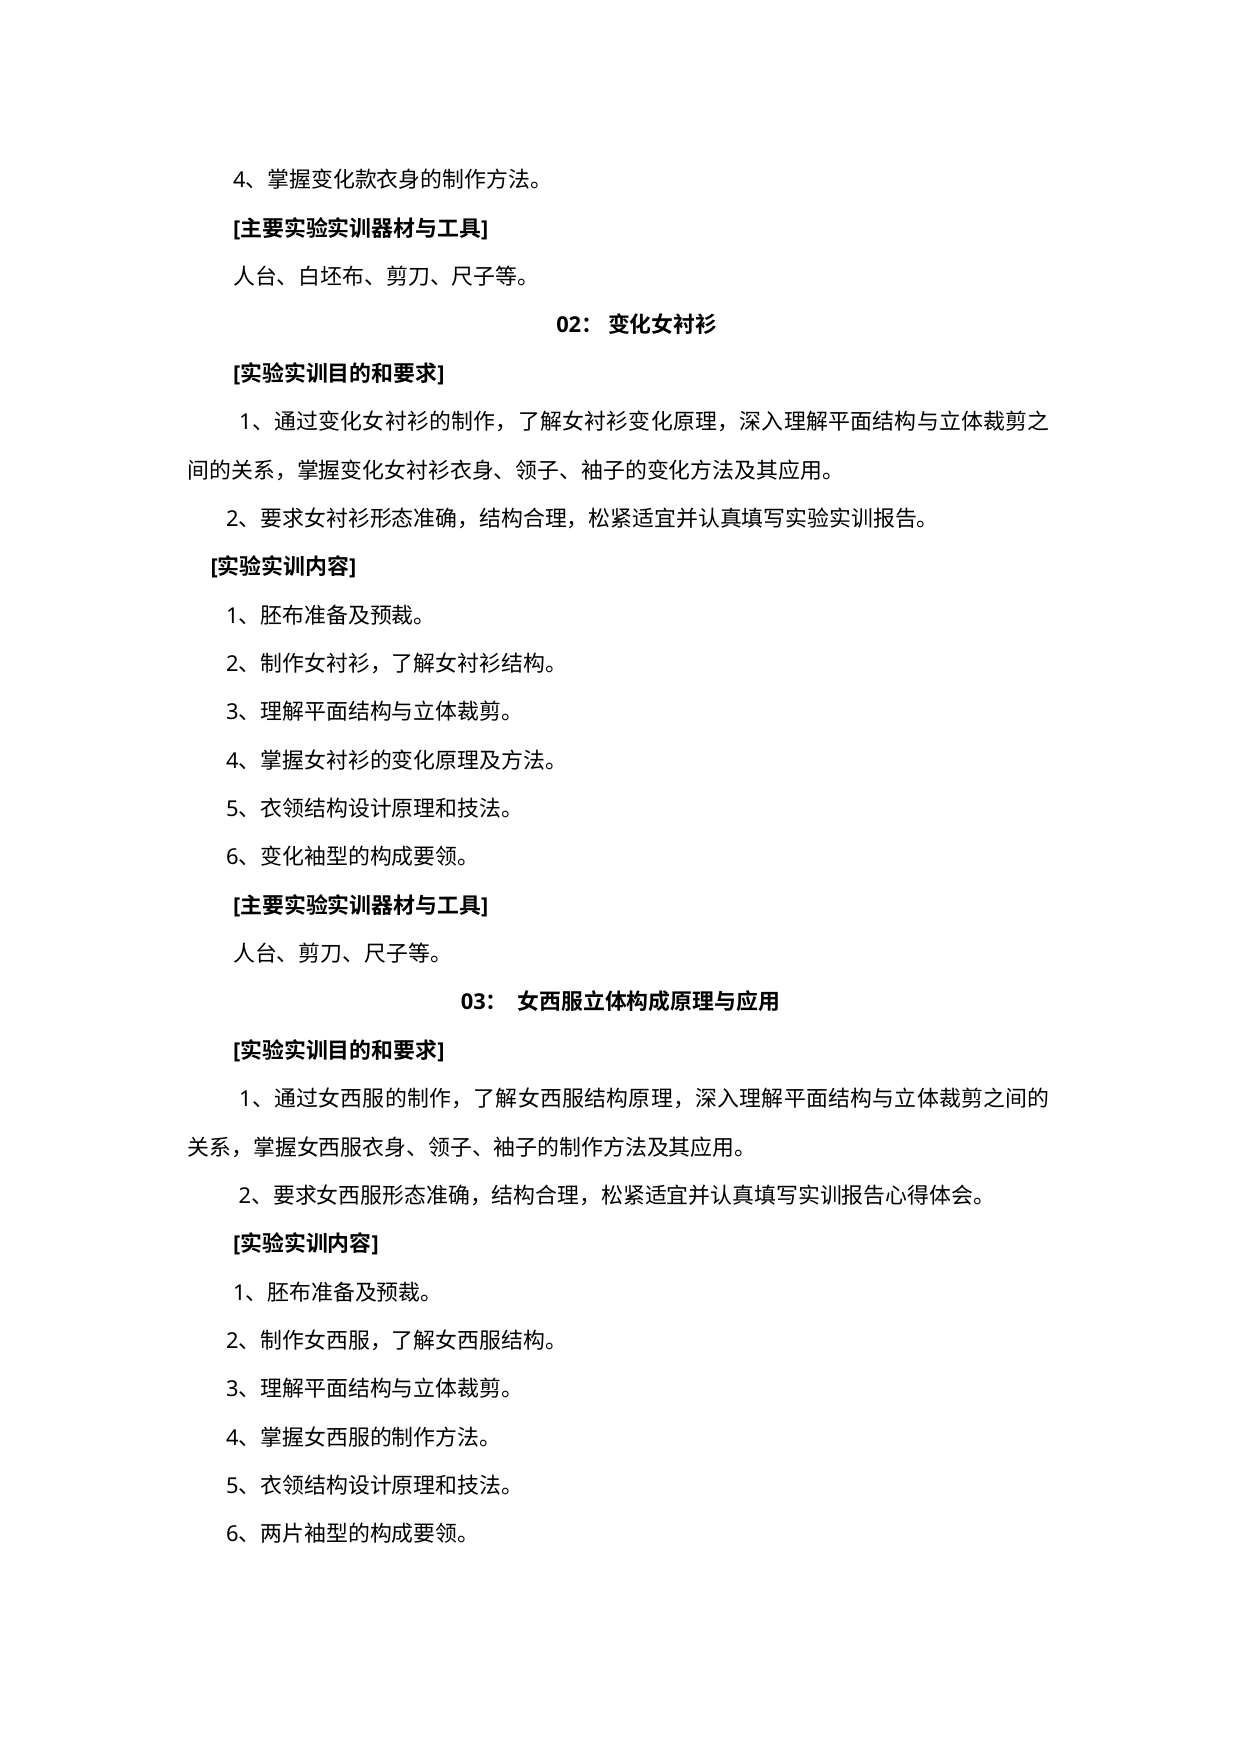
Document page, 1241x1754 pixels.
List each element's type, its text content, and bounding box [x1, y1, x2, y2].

text [实验实训目的和要求] [187, 355, 1053, 388]
text 1、通过变化女衬衫的制作，了解女衬衫变化原理，深入理解平面结构与立体裁剪之间的关系，掌握变化女衬衫衣身、领子、袖子的变化方法及其应用。 [187, 404, 1053, 485]
text 3、理解平面结构与立体裁剪。 [187, 694, 1053, 727]
text [实验实训目的和要求] [187, 1032, 1053, 1065]
text [实验实训内容] [187, 549, 1053, 582]
text 03： 女西服立体构成原理与应用 [187, 984, 1053, 1017]
text 2、要求女西服形态准确，结构合理，松紧适宜并认真填写实训报告心得体会。 [187, 1178, 1053, 1210]
text 6、两片袖型的构成要领。 [187, 1516, 1053, 1549]
text 5、衣领结构设计原理和技法。 [187, 1468, 1053, 1500]
text 2、要求女衬衫形态准确，结构合理，松紧适宜并认真填写实验实训报告。 [187, 501, 1053, 533]
text 2、制作女西服，了解女西服结构。 [187, 1323, 1053, 1355]
text 人台、剪刀、尺子等。 [187, 936, 1053, 968]
text 02： 变化女衬衫 [187, 307, 1053, 339]
text [主要实验实训器材与工具] [187, 887, 1053, 920]
text 3、理解平面结构与立体裁剪。 [187, 1371, 1053, 1404]
text 人台、白坯布、剪刀、尺子等。 [187, 259, 1053, 291]
text 4、掌握女衬衫的变化原理及方法。 [187, 742, 1053, 775]
text [主要实验实训器材与工具] [187, 210, 1053, 243]
text 1、通过女西服的制作，了解女西服结构原理，深入理解平面结构与立体裁剪之间的关系，掌握女西服衣身、领子、袖子的制作方法及其应用。 [187, 1081, 1053, 1162]
text 2、制作女衬衫，了解女衬衫结构。 [187, 646, 1053, 678]
text 5、衣领结构设计原理和技法。 [187, 791, 1053, 823]
text 6、变化袖型的构成要领。 [187, 839, 1053, 872]
text 1、胚布准备及预裁。 [187, 1274, 1053, 1307]
text 4、掌握女西服的制作方法。 [187, 1419, 1053, 1452]
text 4、掌握变化款衣身的制作方法。 [187, 162, 1053, 194]
text [实验实训内容] [187, 1226, 1053, 1259]
text 1、胚布准备及预裁。 [187, 597, 1053, 630]
